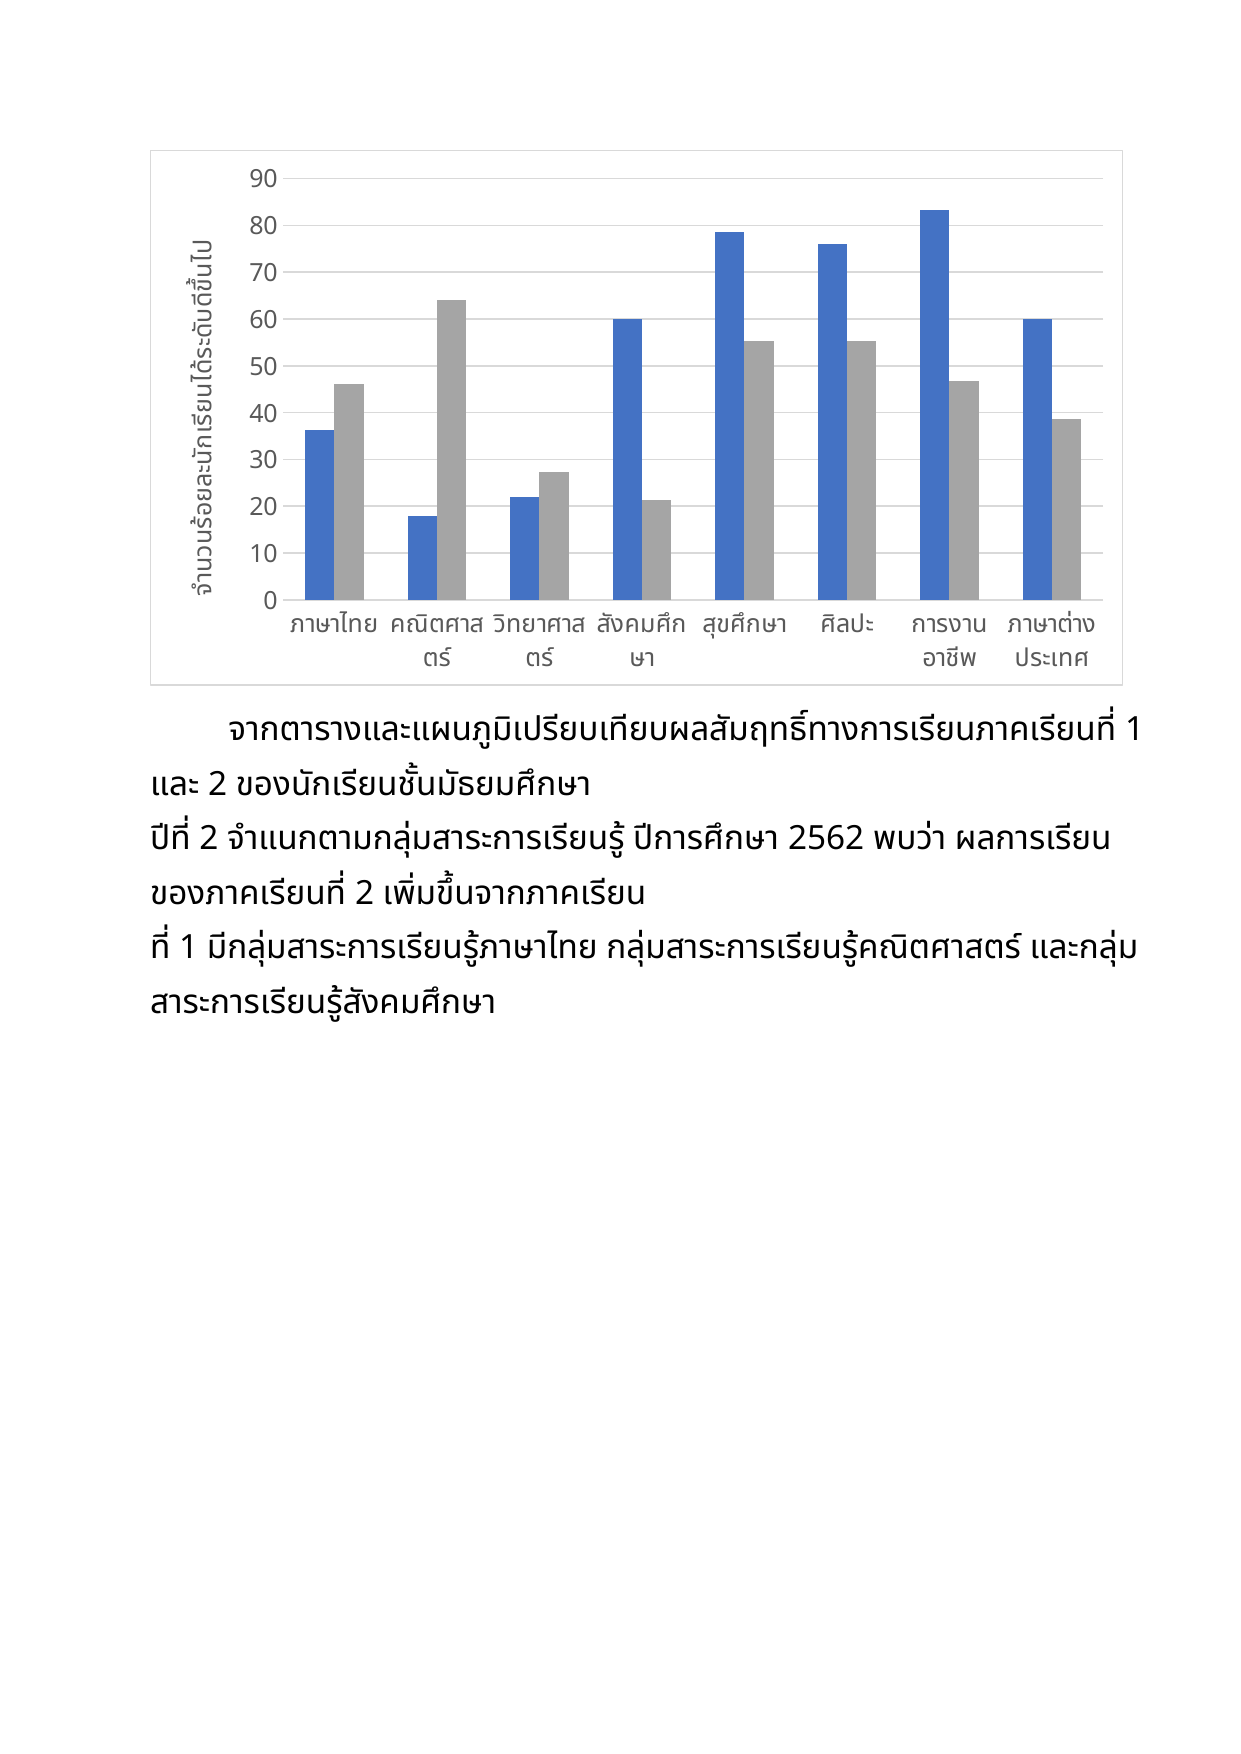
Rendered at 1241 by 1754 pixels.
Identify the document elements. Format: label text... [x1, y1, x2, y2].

text จากตารางและแผนภูมิเปรียบเทียบผลสัมฤทธิ์ทางการเรียนภาคเรียนที่ 1 และ 2 ของนักเรียนชั้นมัธยมศึกษา ปีที่ 2 จำแนกตามกลุ่มสาระการเรียนรู้ ปีการศึกษา 2562 พบว่า ผลการเรียนของภาคเรียนที่ 2 เพิ่มขึ้นจากภาคเรียน ที่ 1 มีกลุ่มสาระการเรียนรู้ภาษาไทย กลุ่มสาระการเรียนรู้คณิตศาสตร์ และกลุ่มสาระการเรียนรู้สังคมศึกษา [150, 705, 1166, 1028]
